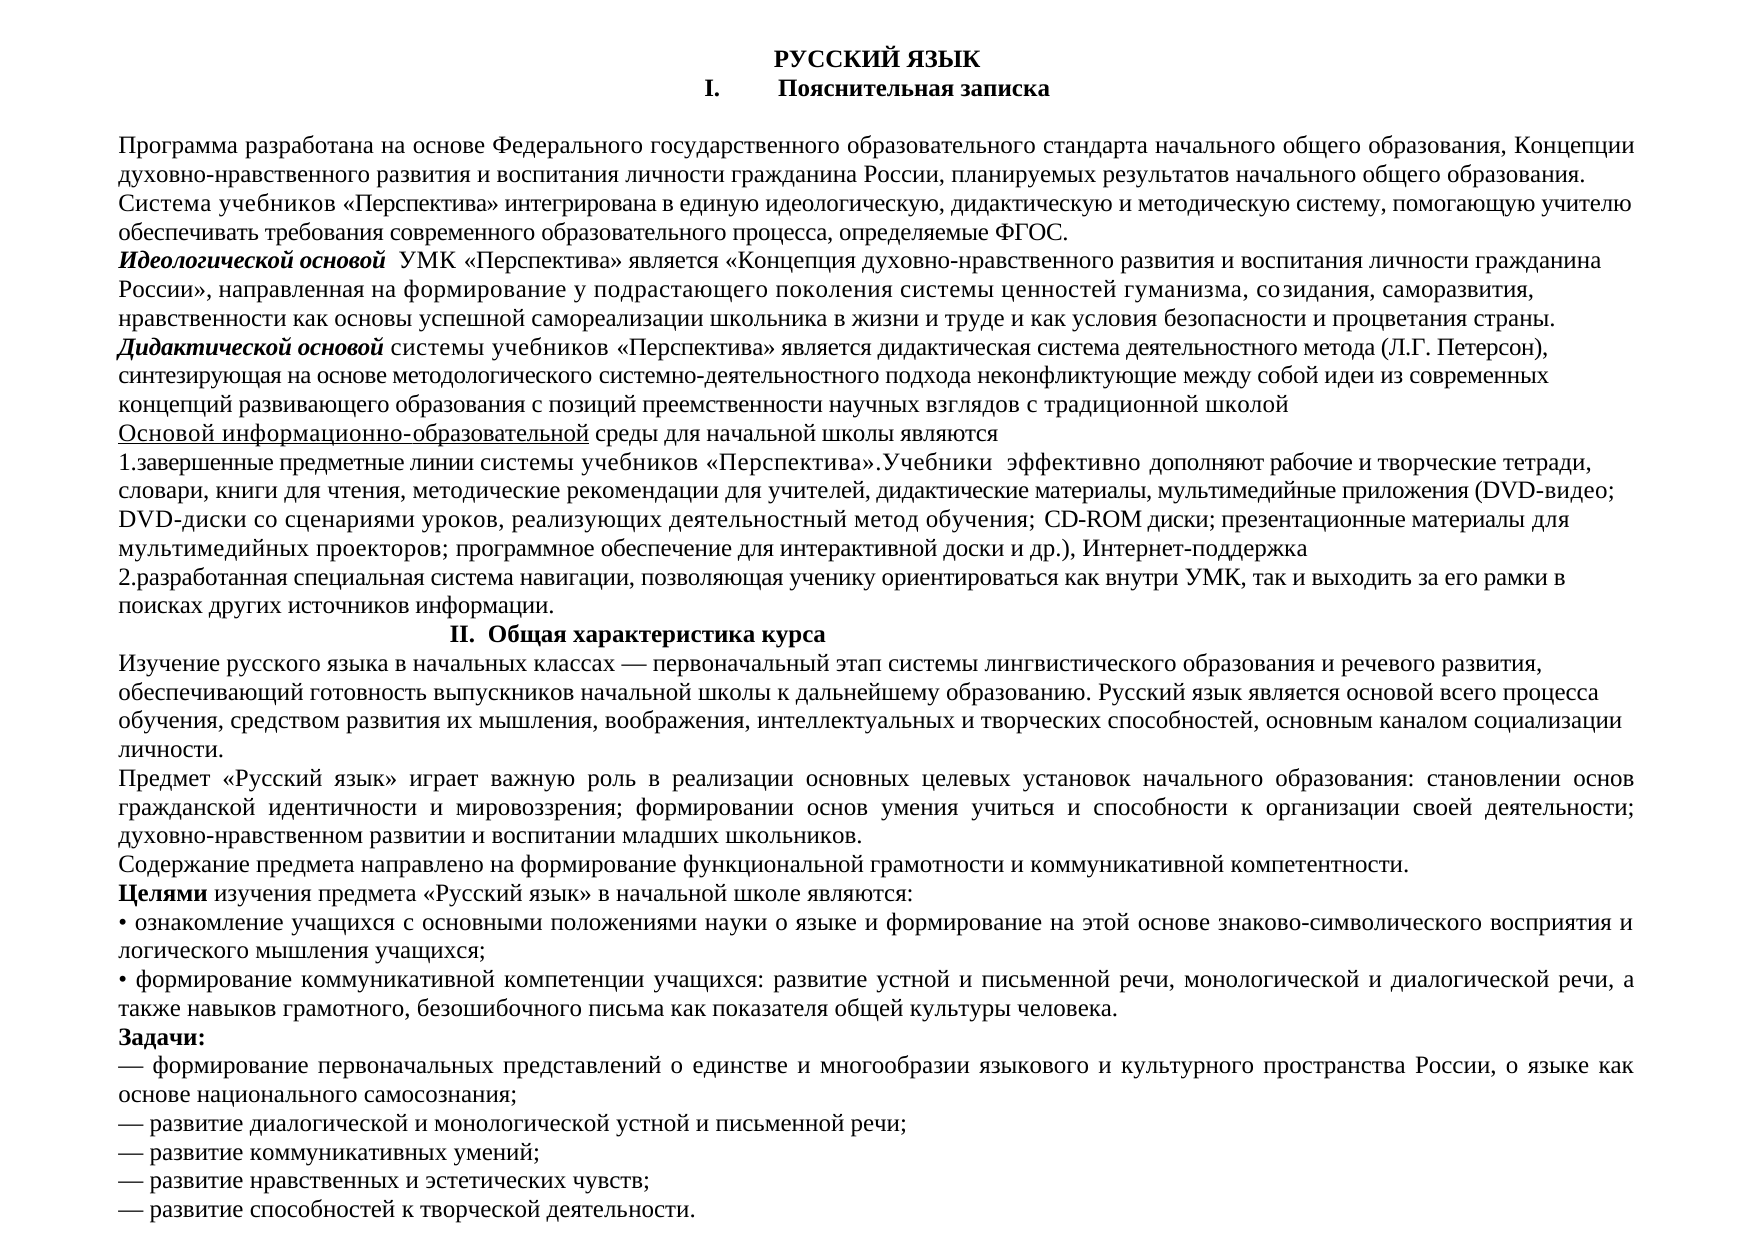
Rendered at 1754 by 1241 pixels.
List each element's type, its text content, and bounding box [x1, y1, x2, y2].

text РУССКИЙ ЯЗЫК [118, 44, 1636, 73]
list Основой информационно-образовательной среды для начальной школы являются [118, 418, 1636, 447]
text Предмет «Русский язык» играет важную роль в реализации основных целевых установок начального образования: становлении основ гражданской идентичности и мировоззрения; формировании основ умения учиться и способности к организации своей деятельности; духовно-нравственном развитии и воспитании младших школьников. [118, 763, 1636, 849]
text Целями изучения предмета «Русский язык» в начальной школе являются: [118, 878, 1636, 907]
list 2.разработанная специальная система навигации, позволяющая ученику ориентироваться как внутри УМК, так и выходить за его рамки в поисках других источников информации. [118, 562, 1636, 619]
text • формирование коммуникативной компетенции учащихся: развитие устной и письменной речи, монологической и диалогической речи, а также навыков грамотного, безошибочного письма как показателя общей культуры человека. [118, 964, 1636, 1022]
text Содержание предмета направлено на формирование функциональной грамотности и коммуникативной компетентности. [118, 849, 1636, 878]
list — развитие нравственных и эстетических чувств; [118, 1166, 1636, 1194]
list — развитие диалогической и монологической устной и письменной речи; [118, 1108, 1636, 1137]
list — формирование первоначальных представлений о единстве и многообразии языкового и культурного пространства России, о языке как основе национального самосознания; [118, 1051, 1636, 1108]
list Система учебников «Перспектива» интегрирована в единую идеологическую, дидактическую и методическую систему, помогающую учителю обеспечивать требования современного образовательного процесса, определяемые ФГОС. [118, 188, 1636, 246]
list Дидактической основой системы учебников «Перспектива» является дидактическая система деятельностного метода (Л.Г. Петерсон), синтезирующая на основе методологического системно-деятельностного подхода неконфликтующие между собой идеи из современных концепций развивающего образования с позиций преемственности научных взглядов с традиционной школой [118, 332, 1636, 418]
text II. Общая характеристика курса [118, 619, 1636, 648]
text Программа разработана на основе Федерального государственного образовательного стандарта начального общего образования, Концепции духовно-нравственного развития и воспитания личности гражданина России, планируемых результатов начального общего образования. [118, 131, 1636, 188]
list — развитие коммуникативных умений; [118, 1137, 1636, 1166]
list Идеологической основой УМК «Перспектива» является «Концепция духовно-нравственного развития и воспитания личности гражданина России», направленная на формирование у подрастающего поколения системы ценностей гуманизма, созидания, саморазвития, нравственности как основы успешной самореализации школьника в жизни и труде и как условия безопасности и процветания страны. [118, 246, 1636, 332]
list — развитие способностей к творческой деятельности. [118, 1194, 1636, 1223]
list Пояснительная записка [118, 73, 1636, 102]
text Задачи: [118, 1022, 1636, 1051]
text • ознакомление учащихся с основными положениями науки о языке и формирование на этой основе знаково-символического восприятия и логического мышления учащихся; [118, 907, 1636, 964]
list 1.завершенные предметные линии системы учебников «Перспектива».Учебники эффективно дополняют рабочие и творческие тетради, словари, книги для чтения, методические рекомендации для учителей, дидактические материалы, мультимедийные приложения (DVD-видео; DVD-диски со сценариями уроков, реализующих деятельностный метод обучения; CD-ROM диски; презентационные материалы для мультимедийных проекторов; программное обеспечение для интерактивной доски и др.), Интернет-поддержка [118, 447, 1636, 562]
text Изучение русского языка в начальных классах — первоначальный этап системы лингвистического образования и речевого развития, обеспечивающий готовность выпускников начальной школы к дальнейшему образованию. Русский язык является основой всего процесса обучения, средством развития их мышления, воображения, интеллектуальных и творческих способностей, основным каналом социализации личности. [118, 648, 1636, 763]
